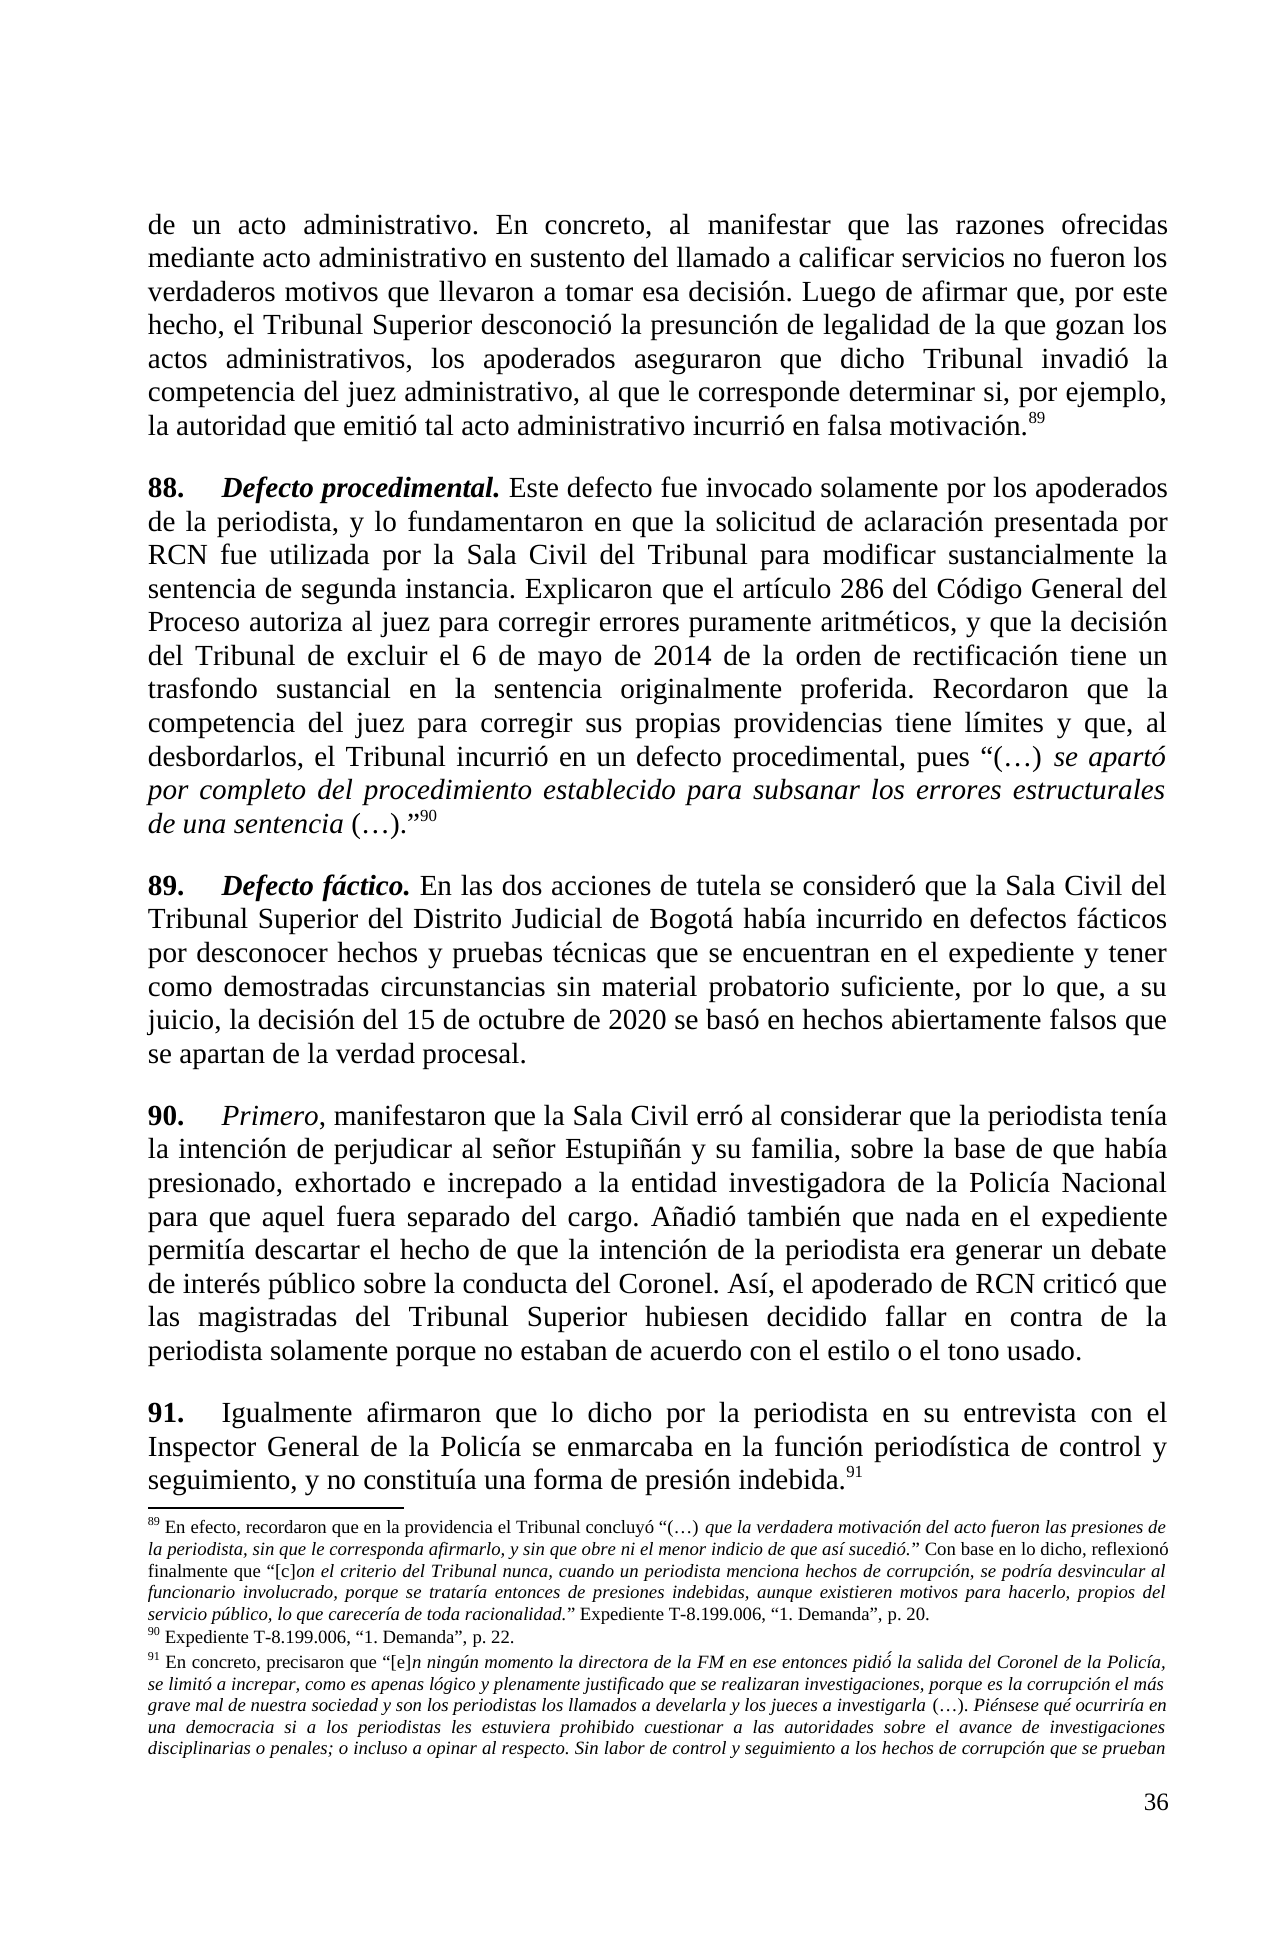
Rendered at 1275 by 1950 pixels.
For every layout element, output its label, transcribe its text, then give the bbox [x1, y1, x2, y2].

list Igualmente afirmaron que lo dicho por la periodista en su entrevista con el Inspector General de la Policía se enmarcaba en la función periodística de control y seguimiento, y no constituía una forma de presión indebida. [148, 1395, 1169, 1496]
list Primero, manifestaron que la Sala Civil erró al considerar que la periodista tenía la intención de perjudicar al señor Estupiñán y su familia, sobre la base de que había presionado, exhortado e increpado a la entidad investigadora de la Policía Nacional para que aquel fuera separado del cargo. Añadió también que nada en el expediente permitía descartar el hecho de que la intención de la periodista era generar un debate de interés público sobre la conducta del Coronel. Así, el apoderado de RCN criticó que las magistradas del Tribunal Superior hubiesen decidido fallar en contra de la periodista solamente porque no estaban de acuerdo con el estilo o el tono usado. [148, 1098, 1169, 1366]
list Defecto fáctico. En las dos acciones de tutela se consideró que la Sala Civil del Tribunal Superior del Distrito Judicial de Bogotá había incurrido en defectos fácticos por desconocer hechos y pruebas técnicas que se encuentran en el expediente y tener como demostradas circunstancias sin material probatorio suficiente, por lo que, a su juicio, la decisión del 15 de octubre de 2020 se basó en hechos abiertamente falsos que se apartan de la verdad procesal. [148, 868, 1169, 1069]
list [148, 207, 1169, 442]
list Defecto procedimental. Este defecto fue invocado solamente por los apoderados de la periodista, y lo fundamentaron en que la solicitud de aclaración presentada por RCN fue utilizada por la Sala Civil del Tribunal para modificar sustancialmente la sentencia de segunda instancia. Explicaron que el artículo 286 del Código General del Proceso autoriza al juez para corregir errores puramente aritméticos, y que la decisión del Tribunal de excluir el 6 de mayo de 2014 de la orden de rectificación tiene un trasfondo sustancial en la sentencia originalmente proferida. Recordaron que la competencia del juez para corregir sus propias providencias tiene límites y que, al desbordarlos, el Tribunal incurrió en un defecto procedimental, pues “(…) se apartó por completo del procedimiento establecido para subsanar los errores estructurales de una sentencia (…).” [148, 470, 1169, 839]
